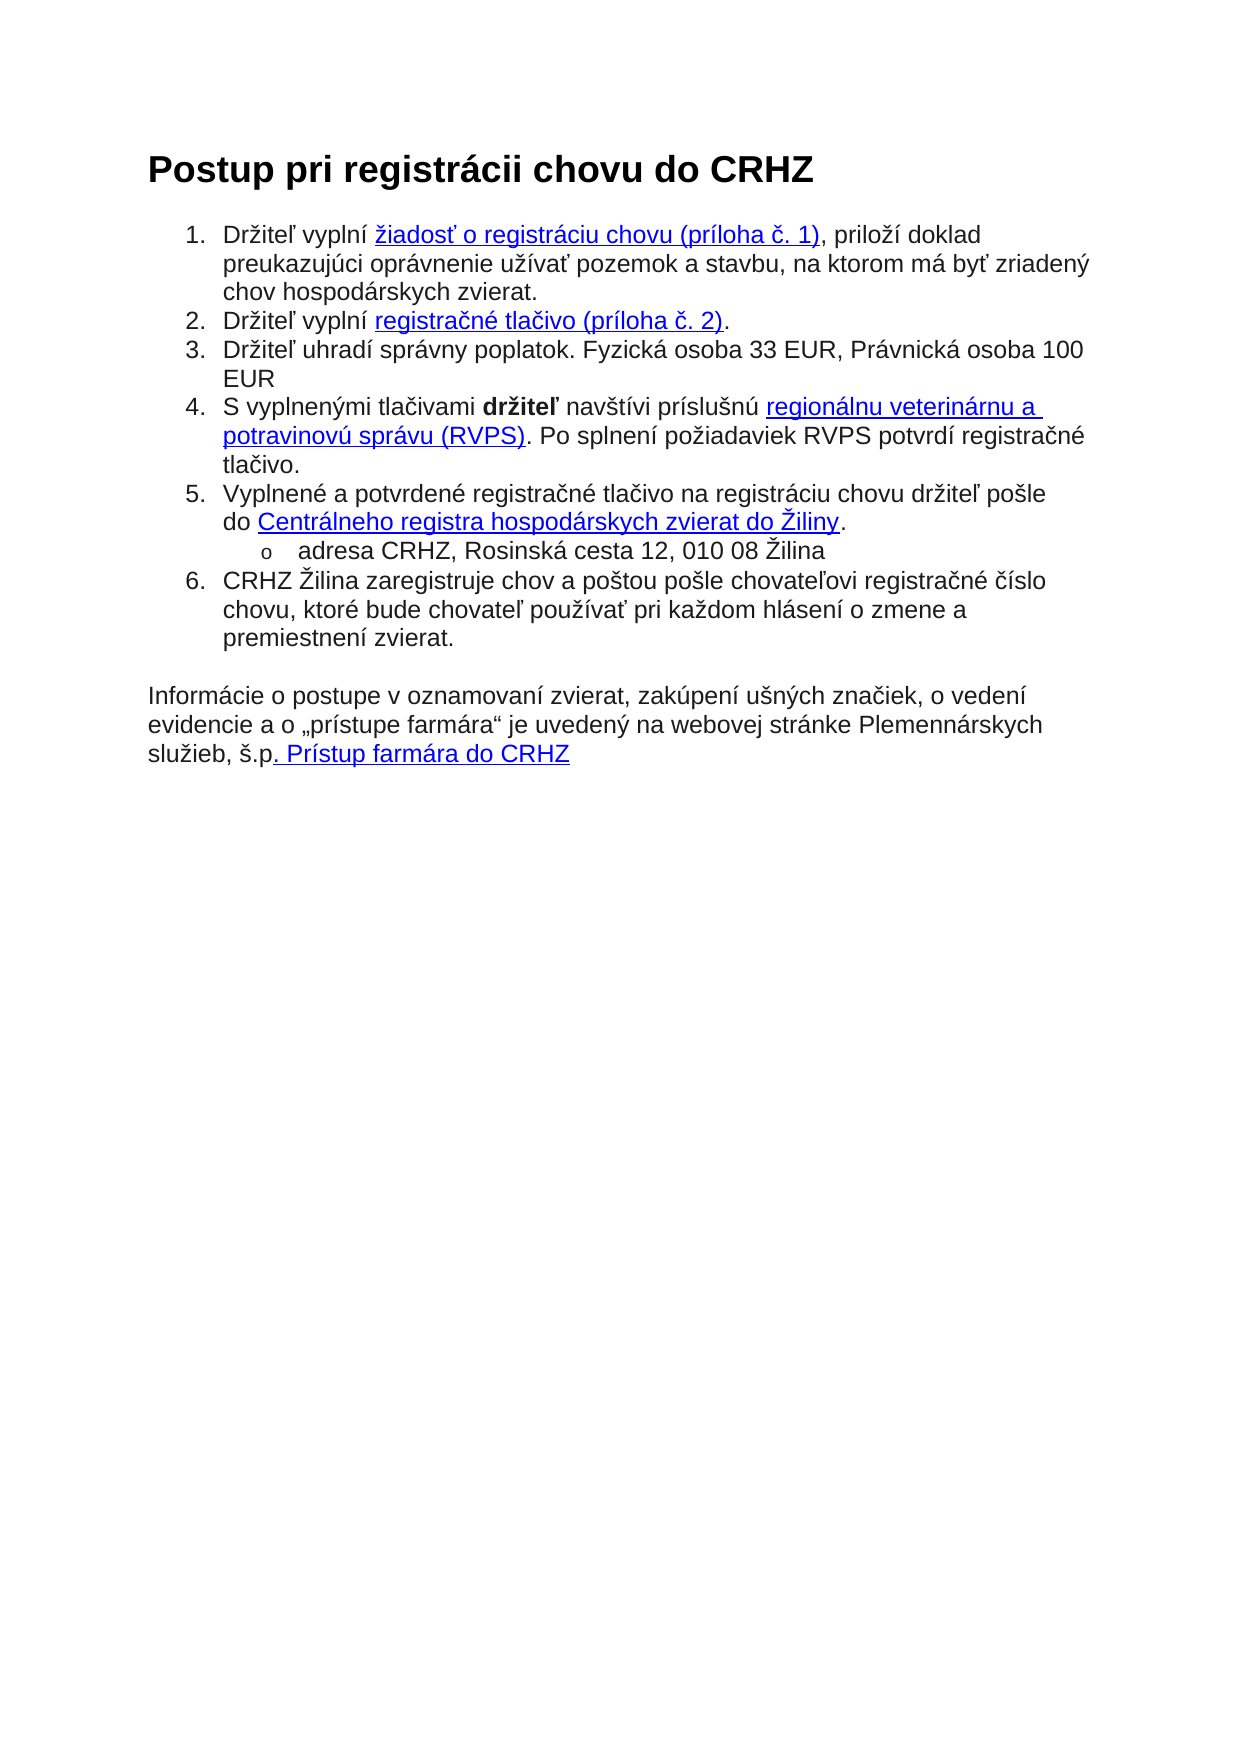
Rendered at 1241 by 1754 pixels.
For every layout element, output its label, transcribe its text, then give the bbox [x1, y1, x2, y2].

list CRHZ Žilina zaregistruje chov a poštou pošle chovateľovi registračné číslo chovu, ktoré bude chovateľ používať pri každom hlásení o zmene a premiestnení zvierat. [185, 566, 1093, 652]
list adresa CRHZ, Rosinská cesta 12, 010 08 Žilina [260, 536, 1093, 566]
text Postup pri registrácii chovu do CRHZ [148, 148, 1093, 191]
list Vyplnené a potvrdené registračné tlačivo na registráciu chovu držiteľ pošle do Centrálneho registra hospodárskych zvierat do Žiliny. [185, 479, 1093, 536]
list Držiteľ vyplní registračné tlačivo (príloha č. 2). [185, 306, 1093, 335]
text Informácie o postupe v oznamovaní zvierat, zakúpení ušných značiek, o vedení evidencie a o „prístupe farmára“ je uvedený na webovej stránke Plemennárskych služieb, š.p. Prístup farmára do CRHZ [148, 681, 1093, 767]
list Držiteľ vyplní žiadosť o registráciu chovu (príloha č. 1), priloží doklad preukazujúci oprávnenie užívať pozemok a stavbu, na ktorom má byť zriadený chov hospodárskych zvierat. [185, 220, 1093, 306]
list Držiteľ uhradí správny poplatok. Fyzická osoba 33 EUR, Právnická osoba 100 EUR [185, 335, 1093, 392]
list S vyplnenými tlačivami držiteľ navštívi príslušnú regionálnu veterinárnu a potravinovú správu (RVPS). Po splnení požiadaviek RVPS potvrdí registračné tlačivo. [185, 392, 1093, 479]
